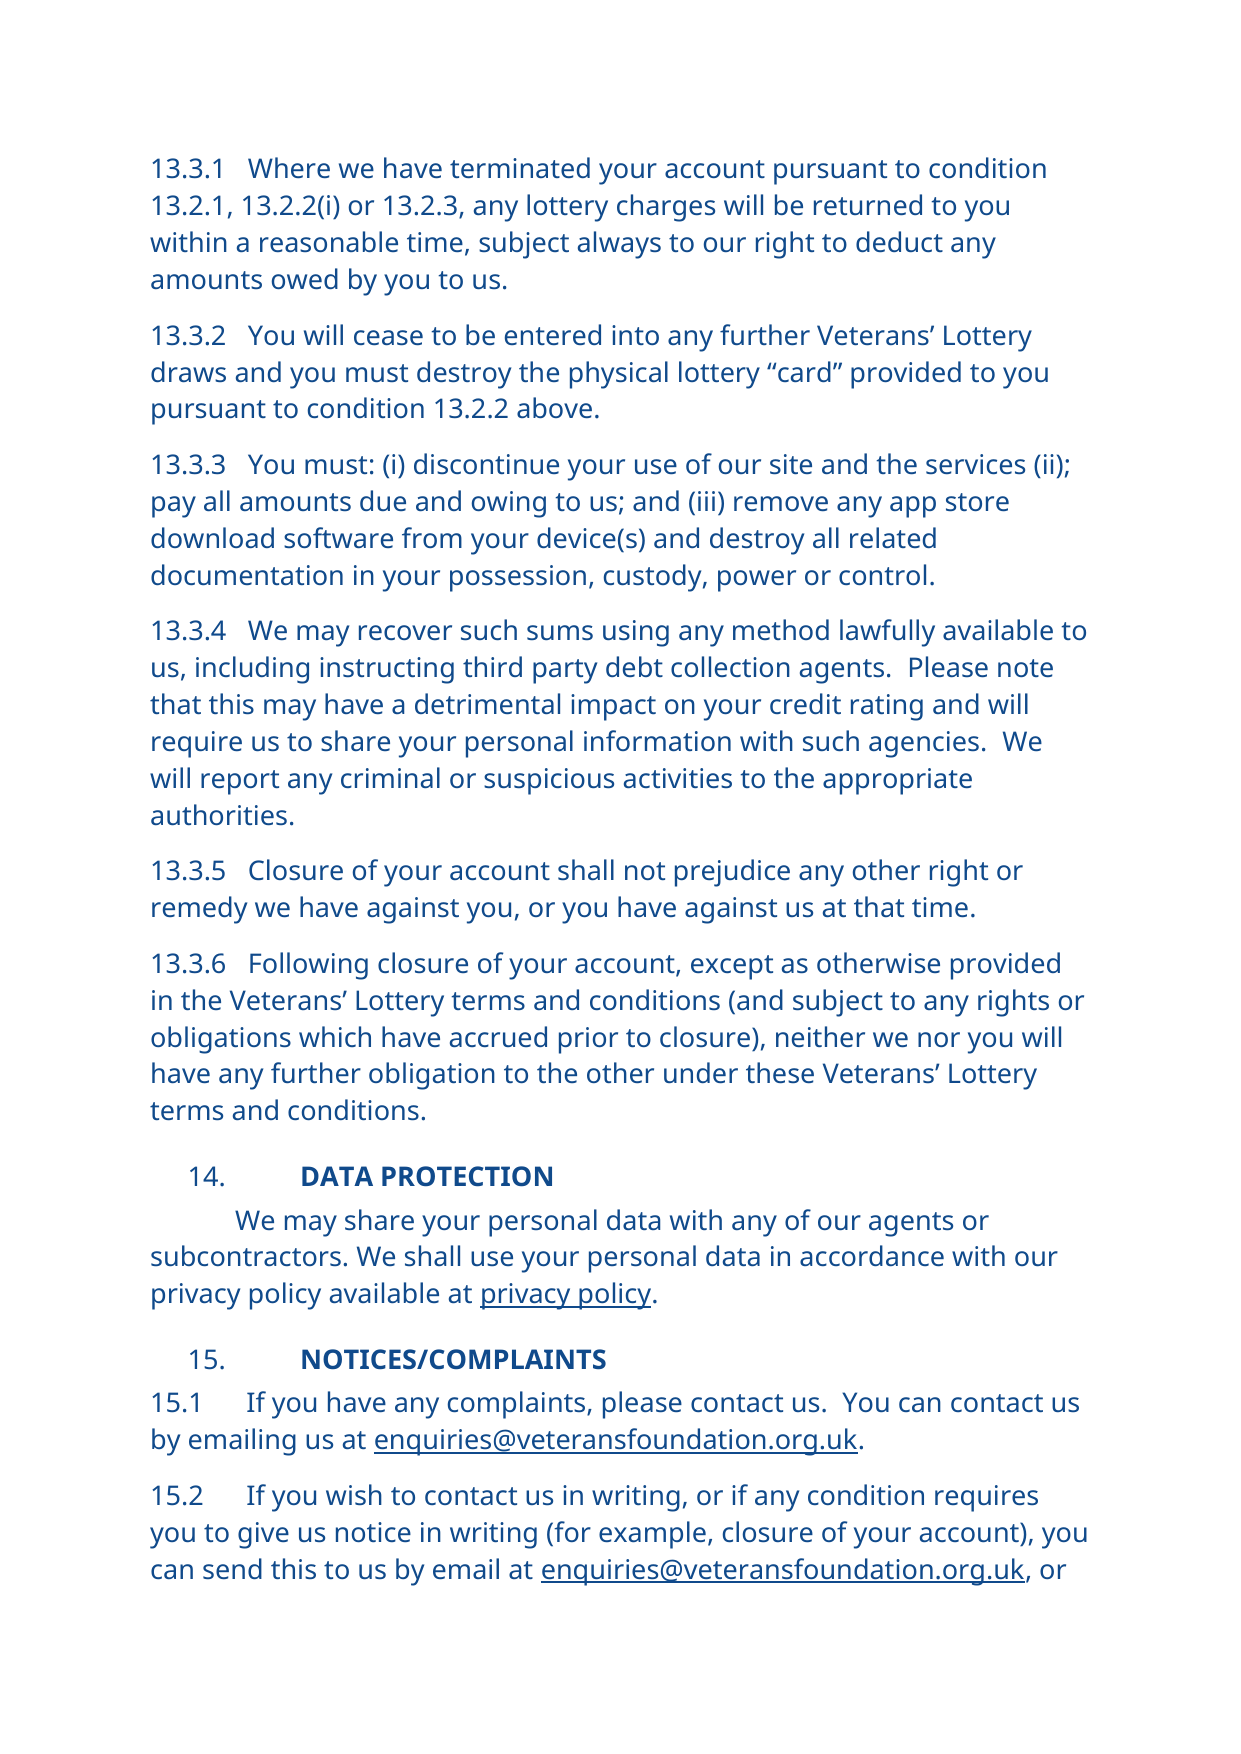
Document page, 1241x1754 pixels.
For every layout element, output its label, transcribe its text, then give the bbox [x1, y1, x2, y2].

text 13.3.5 Closure of your account shall not prejudice any other right or remedy we have against you, or you have against us at that time. [150, 852, 1090, 926]
text 15.1 If you have any complaints, please contact us. You can contact us by emailing us at enquiries@veteransfoundation.org.uk. [150, 1384, 1090, 1458]
text 13.3.4 We may recover such sums using any method lawfully available to us, including instructing third party debt collection agents. Please note that this may have a detrimental impact on your credit rating and will require us to share your personal information with such agencies. We will report any criminal or suspicious activities to the appropriate authorities. [150, 612, 1090, 833]
list DATA PROTECTION [187, 1158, 1090, 1195]
text 13.3.1 Where we have terminated your account pursuant to condition 13.2.1, 13.2.2(i) or 13.2.3, any lottery charges will be returned to you within a reasonable time, subject always to our right to deduct any amounts owed by you to us. [150, 150, 1090, 297]
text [150, 1476, 1090, 1587]
list NOTICES/COMPLAINTS [187, 1341, 1090, 1378]
text 13.3.2 You will cease to be entered into any further Veterans’ Lottery draws and you must destroy the physical lottery “card” provided to you pursuant to condition 13.2.2 above. [150, 316, 1090, 427]
text We may share your personal data with any of our agents or subcontractors. We shall use your personal data in accordance with our privacy policy available at privacy policy. [150, 1201, 1090, 1312]
text 13.3.6 Following closure of your account, except as otherwise provided in the Veterans’ Lottery terms and conditions (and subject to any rights or obligations which have accrued prior to closure), neither we nor you will have any further obligation to the other under these Veterans’ Lottery terms and conditions. [150, 944, 1090, 1129]
text 13.3.3 You must: (i) discontinue your use of our site and the services (ii); pay all amounts due and owing to us; and (iii) remove any app store download software from your device(s) and destroy all related documentation in your possession, custody, power or control. [150, 446, 1090, 593]
